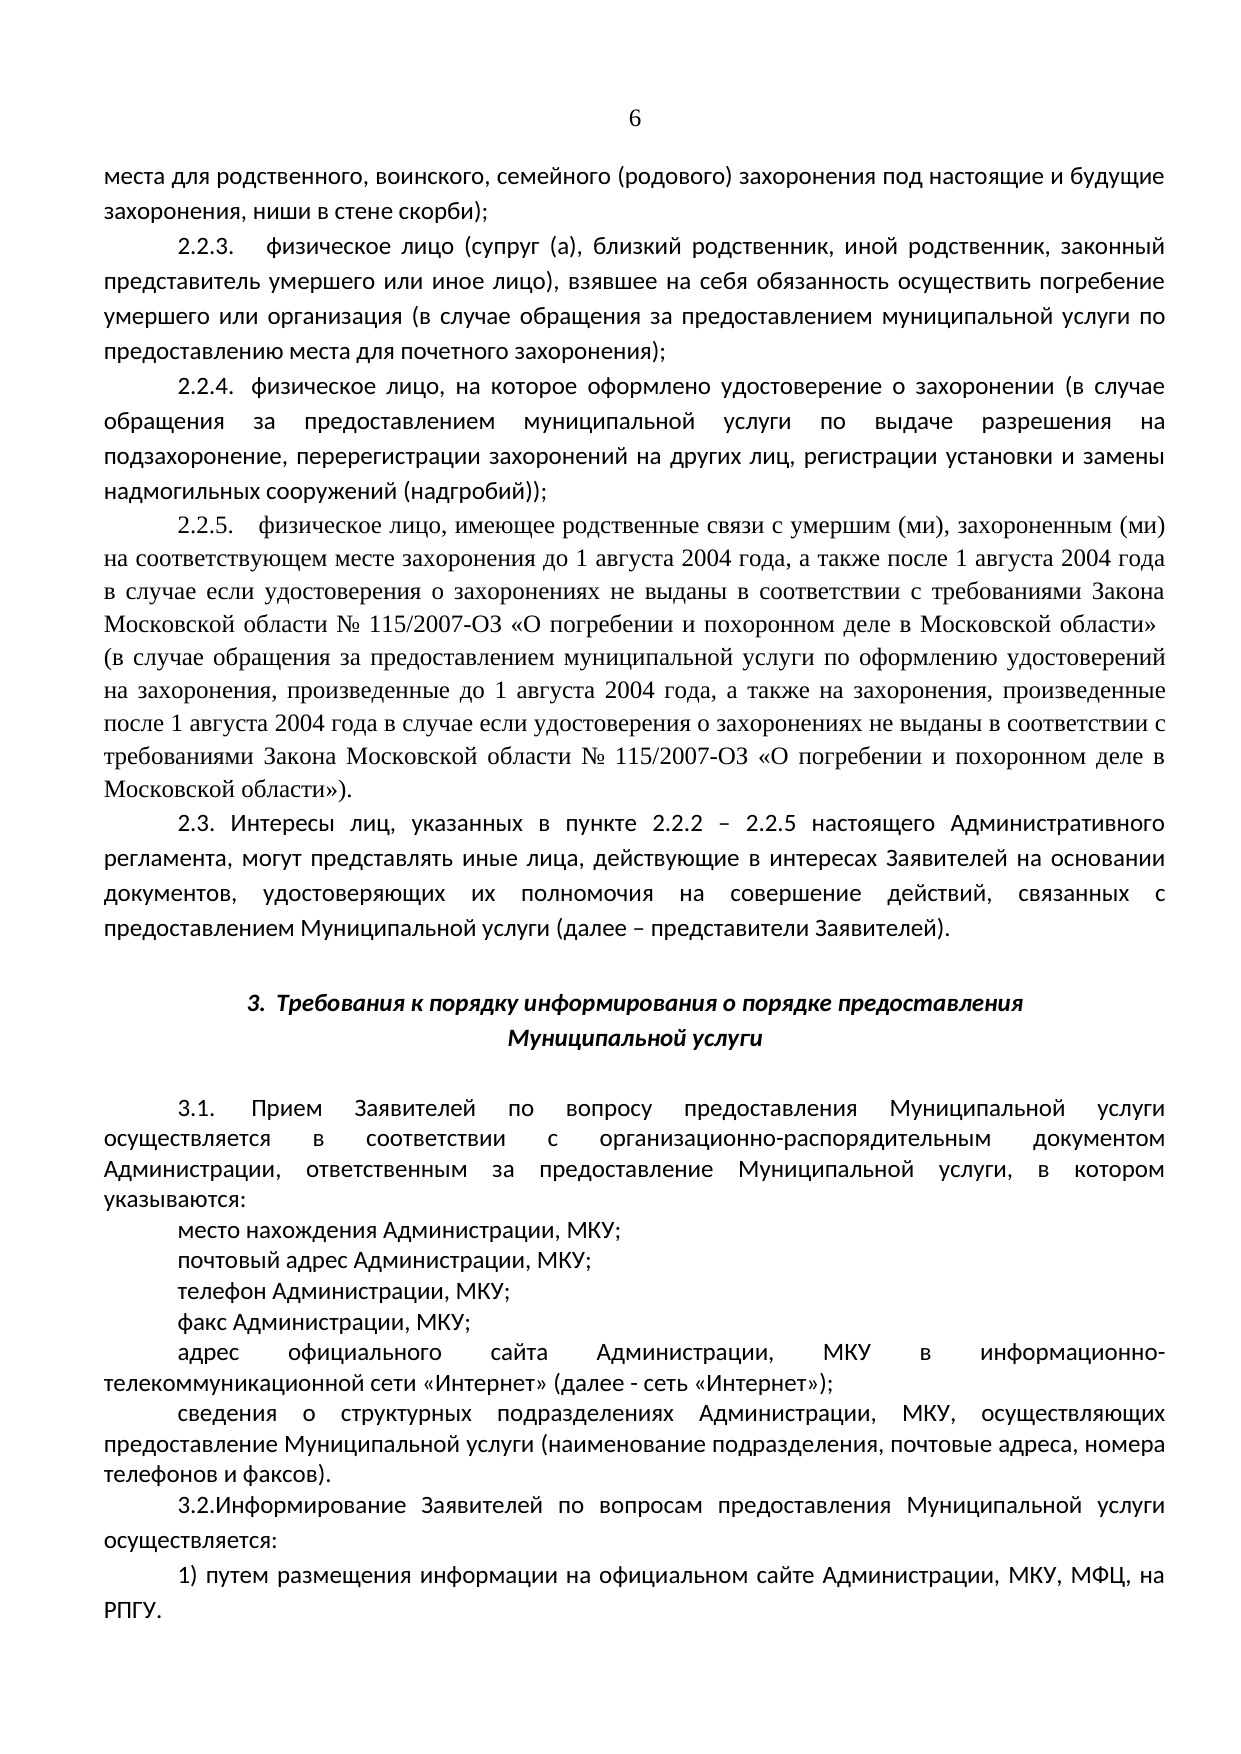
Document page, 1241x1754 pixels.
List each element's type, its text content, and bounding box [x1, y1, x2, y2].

list место нахождения Администрации, МКУ; [103, 1214, 1166, 1245]
list телефон Администрации, МКУ; [103, 1275, 1166, 1306]
list Муниципальной услуги [103, 1022, 1166, 1053]
list факс Администрации, МКУ; [103, 1306, 1166, 1336]
list 3.1. Прием Заявителей по вопросу предоставления Муниципальной услуги осуществляется в соответствии с организационно-распорядительным документом Администрации, ответственным за предоставление Муниципальной услуги, в котором указываются: [103, 1092, 1166, 1214]
list сведения о структурных подразделениях Администрации, МКУ, осуществляющих предоставление Муниципальной услуги (наименование подразделения, почтовые адреса, номера телефонов и факсов). [103, 1397, 1166, 1489]
list физическое лицо, на которое оформлено удостоверение о захоронении (в случае обращения за предоставлением муниципальной услуги по выдаче разрешения на подзахоронение, перерегистрации захоронений на других лиц, регистрации установки и замены надмогильных сооружений (надгробий)); [103, 370, 1166, 505]
list 2.3. Интересы лиц, указанных в пункте 2.2.2 – 2.2.5 настоящего Административного регламента, могут представлять иные лица, действующие в интересах Заявителей на основании документов, удостоверяющих их полномочия на совершение действий, связанных с предоставлением Муниципальной услуги (далее – представители Заявителей). [103, 807, 1166, 942]
list почтовый адрес Администрации, МКУ; [103, 1245, 1166, 1275]
list физическое лицо (супруг (а), близкий родственник, иной родственник, законный представитель умершего или иное лицо), взявшее на себя обязанность осуществить погребение умершего или организация (в случае обращения за предоставлением муниципальной услуги по предоставлению места для почетного захоронения); [103, 230, 1166, 365]
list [103, 160, 1166, 225]
list 3.2.Информирование Заявителей по вопросам предоставления Муниципальной услуги осуществляется: [103, 1489, 1166, 1554]
list физическое лицо, имеющее родственные связи с умершим (ми), захороненным (ми) на соответствующем месте захоронения до 1 августа 2004 года, а также после 1 августа 2004 года в случае если удостоверения о захоронениях не выданы в соответствии с требованиями Закона Московской области № 115/2007-ОЗ «О погребении и похоронном деле в Московской области» (в случае обращения за предоставлением муниципальной услуги по оформлению удостоверений на захоронения, произведенные до 1 августа 2004 года, а также на захоронения, произведенные после 1 августа 2004 года в случае если удостоверения о захоронениях не выданы в соответствии с требованиями Закона Московской области № 115/2007-ОЗ «О погребении и похоронном деле в Московской области»). [103, 510, 1166, 803]
list 1) путем размещения информации на официальном сайте Администрации, МКУ, МФЦ, на РПГУ. [103, 1559, 1166, 1624]
list адрес официального сайта Администрации, МКУ в информационно-телекоммуникационной сети «Интернет» (далее - сеть «Интернет»); [103, 1336, 1166, 1397]
list 3. Требования к порядку информирования о порядке предоставления [103, 987, 1166, 1018]
